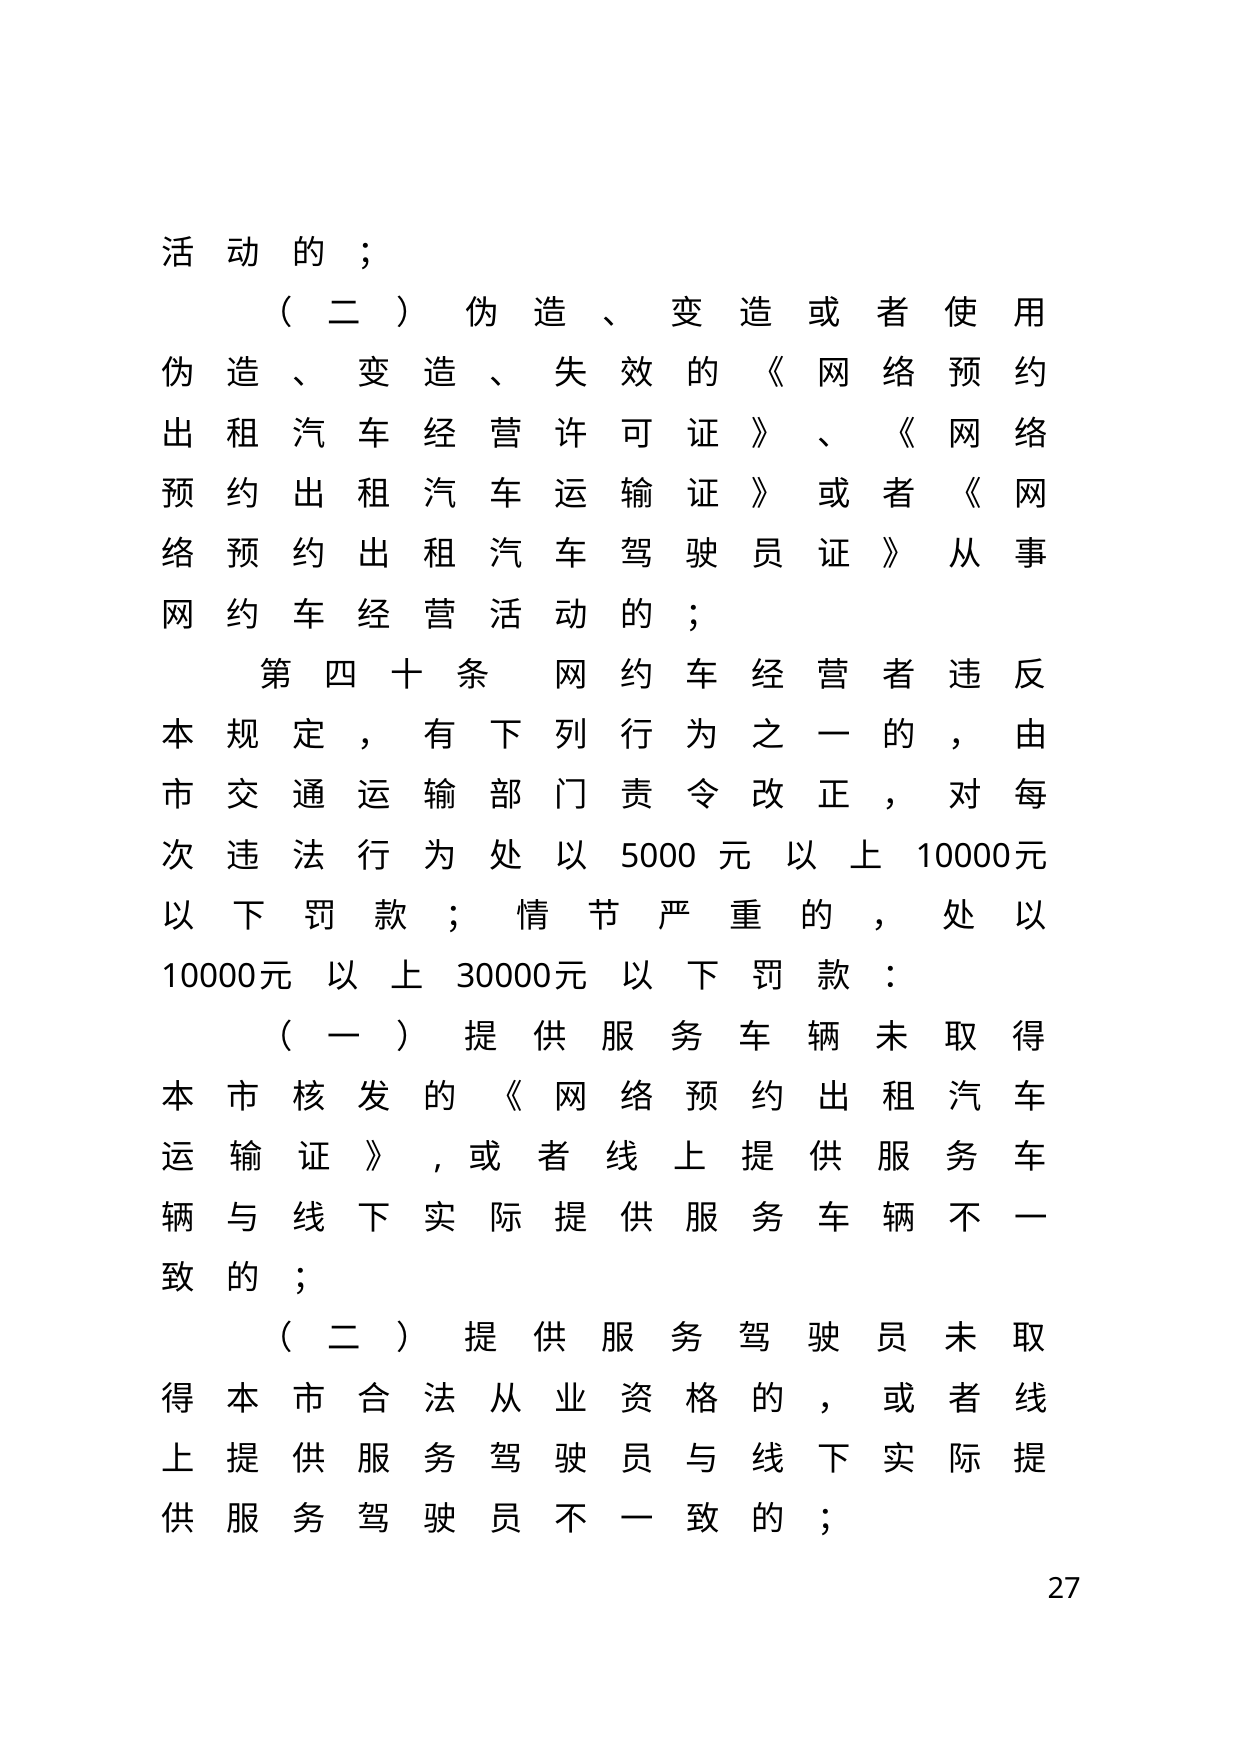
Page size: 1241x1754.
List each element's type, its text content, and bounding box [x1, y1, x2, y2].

text （二）伪造、变造或者使用伪造、变造、失效的《网络预约出租汽车经营许可证》、《网络预约出租汽车运输证》或者《网络预约出租汽车驾驶员证》从事网约车经营活动的； [161, 280, 1079, 642]
text （二）提供服务驾驶员未取得本市合法从业资格的，或者线上提供服务驾驶员与线下实际提供服务驾驶员不一致的； [161, 1305, 1079, 1546]
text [161, 219, 1079, 280]
text （一）提供服务车辆未取得本市核发的《网络预约出租汽车运输证》,或者线上提供服务车辆与线下实际提供服务车辆不一致的； [161, 1003, 1079, 1305]
text 第四十条 网约车经营者违反本规定，有下列行为之一的，由市交通运输部门责令改正，对每次违法行为处以5000元以上10000元以下罚款；情节严重的，处以10000元以上30000元以下罚款： [161, 642, 1079, 1003]
